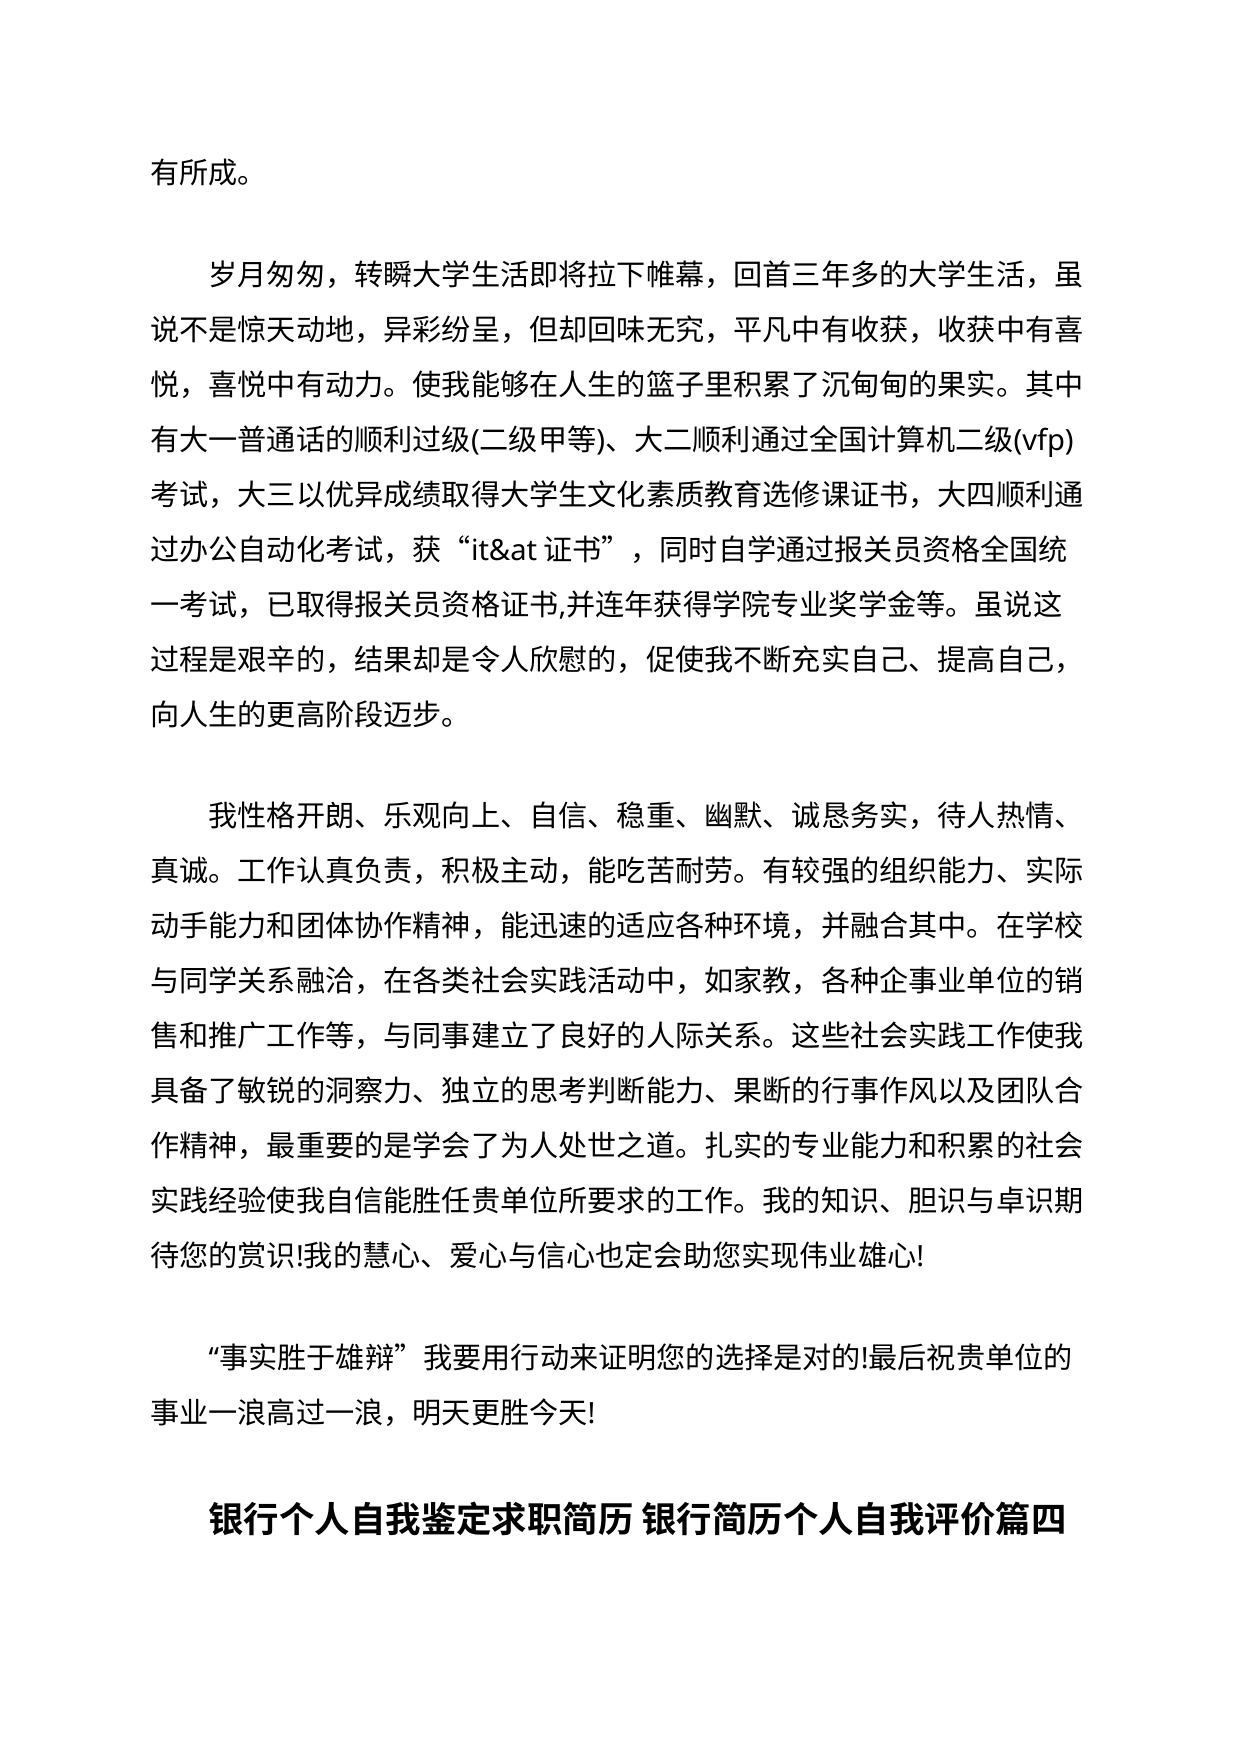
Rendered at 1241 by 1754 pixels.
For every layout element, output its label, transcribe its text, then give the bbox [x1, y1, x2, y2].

text “事实胜于雄辩”我要用行动来证明您的选择是对的!最后祝贵单位的事业一浪高过一浪，明天更胜今天! [150, 1334, 1090, 1432]
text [150, 150, 1090, 192]
text 我性格开朗、乐观向上、自信、稳重、幽默、诚恳务实，待人热情、真诚。工作认真负责，积极主动，能吃苦耐劳。有较强的组织能力、实际动手能力和团体协作精神，能迅速的适应各种环境，并融合其中。在学校与同学关系融洽，在各类社会实践活动中，如家教，各种企事业单位的销售和推广工作等，与同事建立了良好的人际关系。这些社会实践工作使我具备了敏锐的洞察力、独立的思考判断能力、果断的行事作风以及团队合作精神，最重要的是学会了为人处世之道。扎实的专业能力和积累的社会实践经验使我自信能胜任贵单位所要求的工作。我的知识、胆识与卓识期待您的赏识!我的慧心、爱心与信心也定会助您实现伟业雄心! [150, 793, 1090, 1274]
text 岁月匆匆，转瞬大学生活即将拉下帷幕，回首三年多的大学生活，虽说不是惊天动地，异彩纷呈，但却回味无究，平凡中有收获，收获中有喜悦，喜悦中有动力。使我能够在人生的篮子里积累了沉甸甸的果实。其中有大一普通话的顺利过级(二级甲等)、大二顺利通过全国计算机二级(vfp)考试，大三以优异成绩取得大学生文化素质教育选修课证书，大四顺利通过办公自动化考试，获“it&at证书”，同时自学通过报关员资格全国统一考试，已取得报关员资格证书,并连年获得学院专业奖学金等。虽说这过程是艰辛的，结果却是令人欣慰的，促使我不断充实自己、提高自己，向人生的更高阶段迈步。 [150, 252, 1090, 733]
text 银行个人自我鉴定求职简历 银行简历个人自我评价篇四 [150, 1491, 1090, 1542]
